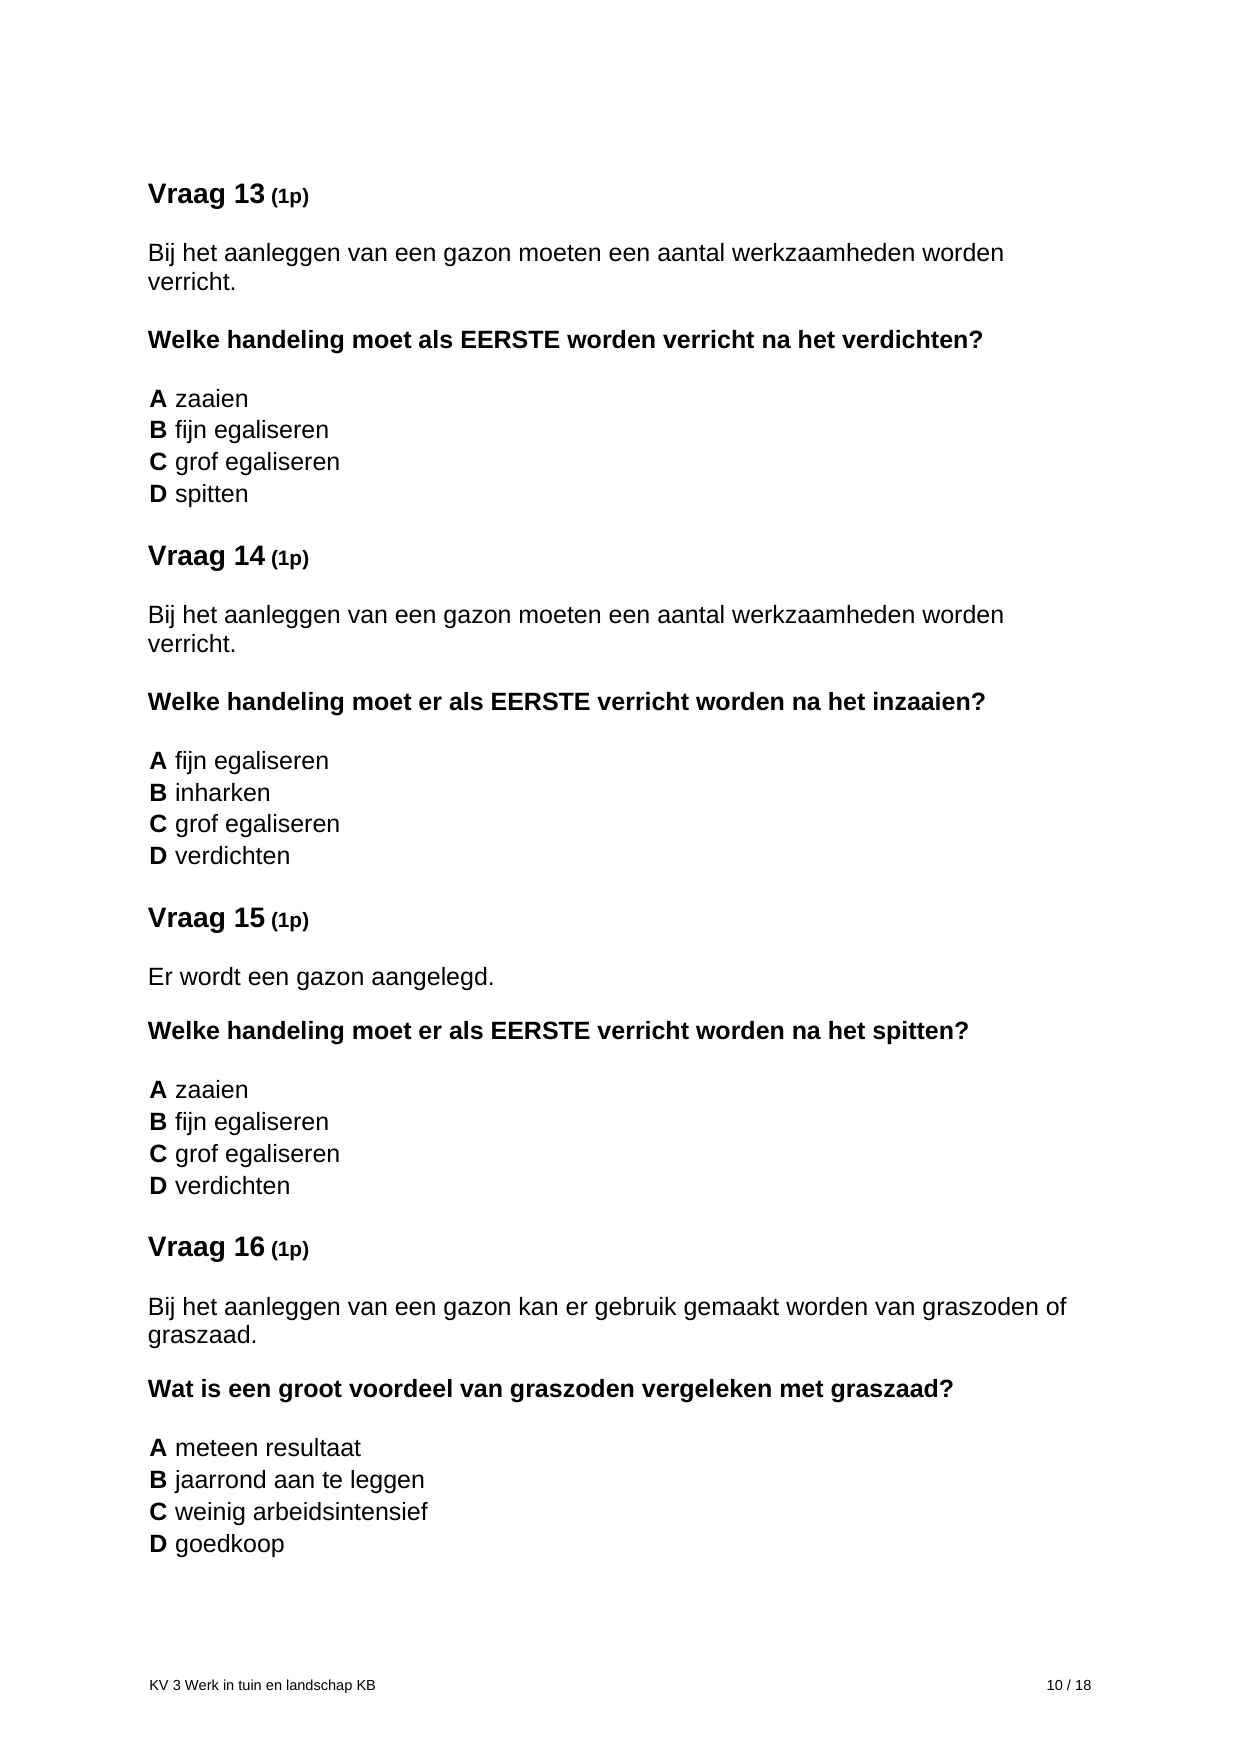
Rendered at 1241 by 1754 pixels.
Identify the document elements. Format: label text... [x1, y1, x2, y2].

table_cell grof egaliseren [174, 808, 347, 840]
subtitle Vraag 16 (1p) [148, 1230, 1093, 1263]
table_cell D [148, 478, 173, 509]
table_cell B [148, 1464, 173, 1496]
table_cell grof egaliseren [174, 1137, 347, 1169]
table_cell C [148, 1137, 173, 1169]
text Welke handeling moet er als EERSTE verricht worden na het spitten? [148, 1016, 1093, 1045]
table_cell verdichten [174, 840, 347, 872]
table_header fijn egaliseren [174, 744, 347, 776]
subtitle Vraag 15 (1p) [148, 901, 1093, 933]
table_header A [148, 382, 173, 414]
table_cell B [148, 414, 173, 446]
table_cell spitten [174, 478, 347, 509]
subtitle Vraag 14 (1p) [148, 539, 1093, 571]
table_cell D [148, 1169, 173, 1201]
table_cell fijn egaliseren [174, 1105, 347, 1137]
table_cell fijn egaliseren [174, 414, 347, 446]
text Er wordt een gazon aangelegd. [148, 962, 1093, 991]
table_header A [148, 744, 173, 776]
table_cell weinig arbeidsintensief [174, 1496, 434, 1527]
table_cell D [148, 1528, 173, 1559]
text Bij het aanleggen van een gazon moeten een aantal werkzaamheden worden verricht. Welke handeling moet er als EERSTE verricht worden na het inzaaien? [148, 600, 1093, 715]
table_header meteen resultaat [174, 1432, 434, 1464]
table_cell jaarrond aan te leggen [174, 1464, 434, 1496]
table_header A [148, 1074, 173, 1105]
text Bij het aanleggen van een gazon moeten een aantal werkzaamheden worden verricht. Welke handeling moet als EERSTE worden verricht na het verdichten? [148, 238, 1093, 353]
table_cell C [148, 1496, 173, 1527]
text Wat is een groot voordeel van graszoden vergeleken met graszaad? [148, 1374, 1093, 1403]
table_cell C [148, 446, 173, 478]
subtitle Vraag 13 (1p) [148, 177, 1093, 209]
table_header zaaien [174, 382, 347, 414]
table_cell D [148, 840, 173, 872]
table_cell goedkoop [174, 1528, 434, 1559]
table_cell verdichten [174, 1169, 347, 1201]
table_header zaaien [174, 1074, 347, 1105]
table_cell C [148, 808, 173, 840]
table_cell inharken [174, 776, 347, 808]
text Bij het aanleggen van een gazon kan er gebruik gemaakt worden van graszoden of graszaad. [148, 1292, 1093, 1349]
table_header A [148, 1432, 173, 1464]
table_cell B [148, 1105, 173, 1137]
table_cell B [148, 776, 173, 808]
table_cell grof egaliseren [174, 446, 347, 478]
